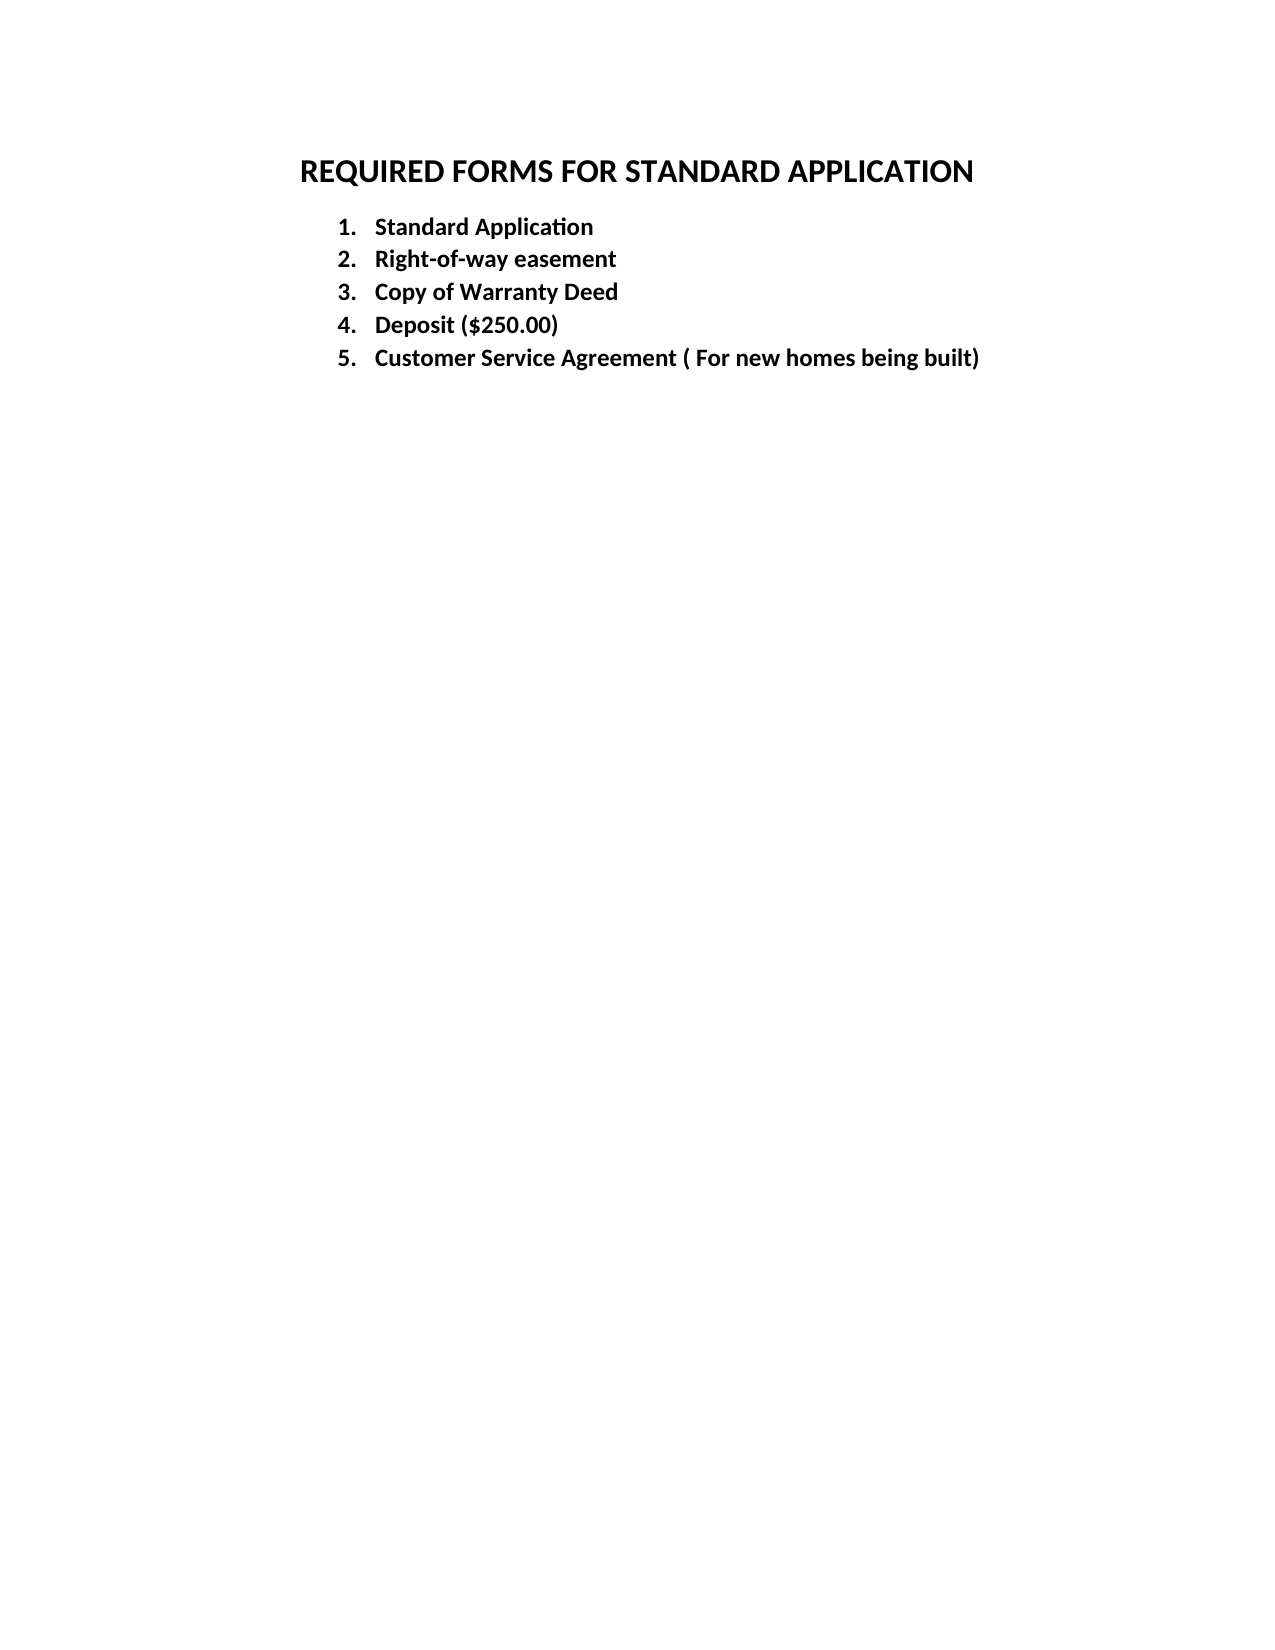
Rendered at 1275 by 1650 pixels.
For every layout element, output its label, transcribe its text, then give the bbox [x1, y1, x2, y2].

list Deposit ($250.00) [337, 309, 1125, 340]
list Copy of Warranty Deed [337, 276, 1125, 307]
text REQUIRED FORMS FOR STANDARD APPLICATION [225, 150, 1125, 191]
list Right-of-way easement [337, 243, 1125, 274]
list Customer Service Agreement ( For new homes being built) [337, 342, 1125, 373]
list Standard Application [337, 211, 1125, 241]
